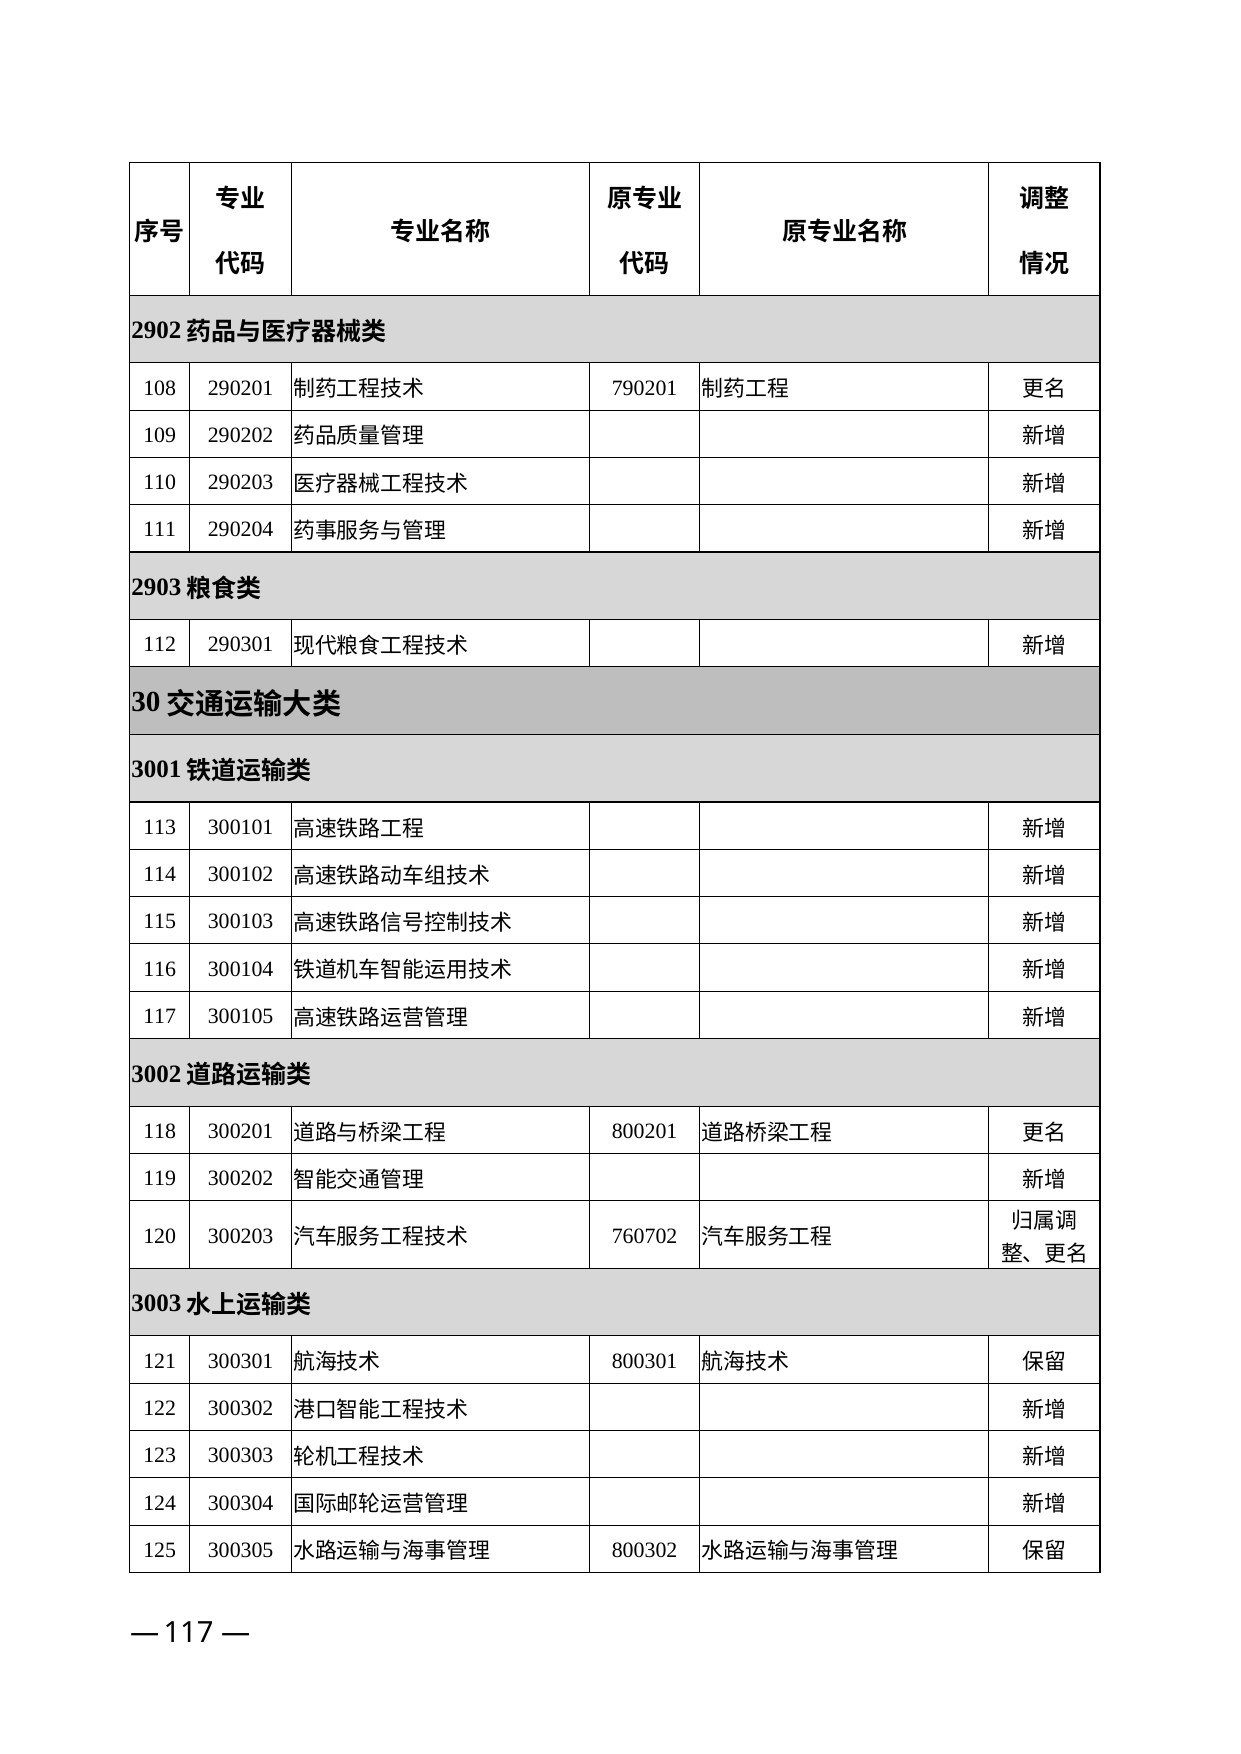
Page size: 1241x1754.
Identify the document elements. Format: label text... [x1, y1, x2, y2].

table_cell 760702 [590, 1201, 699, 1268]
table_cell 300201 [190, 1107, 291, 1153]
table_cell [590, 505, 699, 551]
table_cell 123 [130, 1431, 189, 1477]
table_cell 归属调整、更名 [989, 1201, 1099, 1268]
table_cell 300305 [190, 1526, 291, 1572]
table_cell [700, 1431, 988, 1477]
table_cell 116 [130, 944, 189, 991]
table_cell 290204 [190, 505, 291, 551]
table_cell 保留 [989, 1336, 1099, 1383]
table_header 调整 情况 [989, 163, 1099, 294]
table_cell 290203 [190, 458, 291, 504]
table_cell 3001铁道运输类 [130, 735, 1099, 801]
table_header 专业名称 [292, 163, 589, 294]
table_cell 790201 [590, 363, 699, 409]
table_header 原专业名称 [700, 163, 988, 294]
table_cell [700, 1154, 988, 1200]
table_cell 122 [130, 1384, 189, 1430]
table_cell 新增 [989, 411, 1099, 457]
table_cell 新增 [989, 850, 1099, 896]
table_cell [700, 411, 988, 457]
table_cell 汽车服务工程技术 [292, 1201, 589, 1268]
table_cell 新增 [989, 620, 1099, 666]
table_cell [700, 850, 988, 896]
table_cell 290201 [190, 363, 291, 409]
table_cell [700, 944, 988, 991]
table_cell 111 [130, 505, 189, 551]
table_cell [590, 1384, 699, 1430]
table_cell 高速铁路动车组技术 [292, 850, 589, 896]
table_cell [590, 1478, 699, 1524]
table_cell [700, 1384, 988, 1430]
table_cell 新增 [989, 458, 1099, 504]
table_cell 125 [130, 1526, 189, 1572]
table_cell 新增 [989, 803, 1099, 849]
table_cell [590, 1431, 699, 1477]
table_cell 更名 [989, 363, 1099, 409]
table_cell 药品质量管理 [292, 411, 589, 457]
table_cell 制药工程技术 [292, 363, 589, 409]
table_cell [700, 1478, 988, 1524]
table_cell 300301 [190, 1336, 291, 1383]
table_cell 新增 [989, 1154, 1099, 1200]
table_cell 新增 [989, 992, 1099, 1038]
table_cell 航海技术 [700, 1336, 988, 1383]
table_cell 800302 [590, 1526, 699, 1572]
table_cell [590, 1154, 699, 1200]
table_cell 铁道机车智能运用技术 [292, 944, 589, 991]
table_cell 医疗器械工程技术 [292, 458, 589, 504]
table_cell 新增 [989, 1384, 1099, 1430]
table_cell [700, 992, 988, 1038]
table_cell 道路与桥梁工程 [292, 1107, 589, 1153]
table_cell 290202 [190, 411, 291, 457]
table_cell 300302 [190, 1384, 291, 1430]
table_cell 109 [130, 411, 189, 457]
table_cell 800201 [590, 1107, 699, 1153]
table_cell 120 [130, 1201, 189, 1268]
table_cell 汽车服务工程 [700, 1201, 988, 1268]
table_cell [590, 458, 699, 504]
table_cell 110 [130, 458, 189, 504]
table_cell 124 [130, 1478, 189, 1524]
table_header 原专业 代码 [590, 163, 699, 294]
table_cell 30交通运输大类 [130, 667, 1099, 734]
table_cell 290301 [190, 620, 291, 666]
table_cell 108 [130, 363, 189, 409]
table_cell [700, 458, 988, 504]
table_cell 119 [130, 1154, 189, 1200]
table_cell 更名 [989, 1107, 1099, 1153]
table_cell 国际邮轮运营管理 [292, 1478, 589, 1524]
table_cell 保留 [989, 1526, 1099, 1572]
table_cell 300102 [190, 850, 291, 896]
table_cell 300104 [190, 944, 291, 991]
table_cell 高速铁路信号控制技术 [292, 897, 589, 943]
table_cell 港口智能工程技术 [292, 1384, 589, 1430]
table_cell 新增 [989, 897, 1099, 943]
table_cell 118 [130, 1107, 189, 1153]
table_cell 3002道路运输类 [130, 1039, 1099, 1106]
table_cell 智能交通管理 [292, 1154, 589, 1200]
table_cell 3003水上运输类 [130, 1269, 1099, 1335]
table_cell 制药工程 [700, 363, 988, 409]
table_cell 2903粮食类 [130, 553, 1099, 619]
table_cell 121 [130, 1336, 189, 1383]
table_cell 航海技术 [292, 1336, 589, 1383]
table_cell 2902药品与医疗器械类 [130, 296, 1099, 362]
table_cell 114 [130, 850, 189, 896]
table_cell 300101 [190, 803, 291, 849]
table_cell 300103 [190, 897, 291, 943]
table_cell 道路桥梁工程 [700, 1107, 988, 1153]
table_cell [700, 803, 988, 849]
table_header 序号 [130, 163, 189, 294]
table_cell [700, 620, 988, 666]
table_header 专业 代码 [190, 163, 291, 294]
table_cell 112 [130, 620, 189, 666]
table_cell [700, 897, 988, 943]
table_cell [590, 897, 699, 943]
table_cell 轮机工程技术 [292, 1431, 589, 1477]
table_cell 高速铁路工程 [292, 803, 589, 849]
table_cell 新增 [989, 1431, 1099, 1477]
table_cell [590, 411, 699, 457]
table_cell 水路运输与海事管理 [700, 1526, 988, 1572]
table_cell [590, 944, 699, 991]
table_cell 300303 [190, 1431, 291, 1477]
table_cell 300202 [190, 1154, 291, 1200]
table_cell [590, 620, 699, 666]
table_cell 300304 [190, 1478, 291, 1524]
table_cell 水路运输与海事管理 [292, 1526, 589, 1572]
table_cell 115 [130, 897, 189, 943]
table_cell 300203 [190, 1201, 291, 1268]
table_cell 800301 [590, 1336, 699, 1383]
table_cell [590, 803, 699, 849]
table_cell [700, 505, 988, 551]
table_cell 药事服务与管理 [292, 505, 589, 551]
table_cell 113 [130, 803, 189, 849]
table_cell 现代粮食工程技术 [292, 620, 589, 666]
table_cell 117 [130, 992, 189, 1038]
table_cell [590, 850, 699, 896]
table_cell [590, 992, 699, 1038]
table_cell 高速铁路运营管理 [292, 992, 589, 1038]
table_cell 新增 [989, 944, 1099, 991]
table_cell 新增 [989, 1478, 1099, 1524]
table_cell 300105 [190, 992, 291, 1038]
table_cell 新增 [989, 505, 1099, 551]
